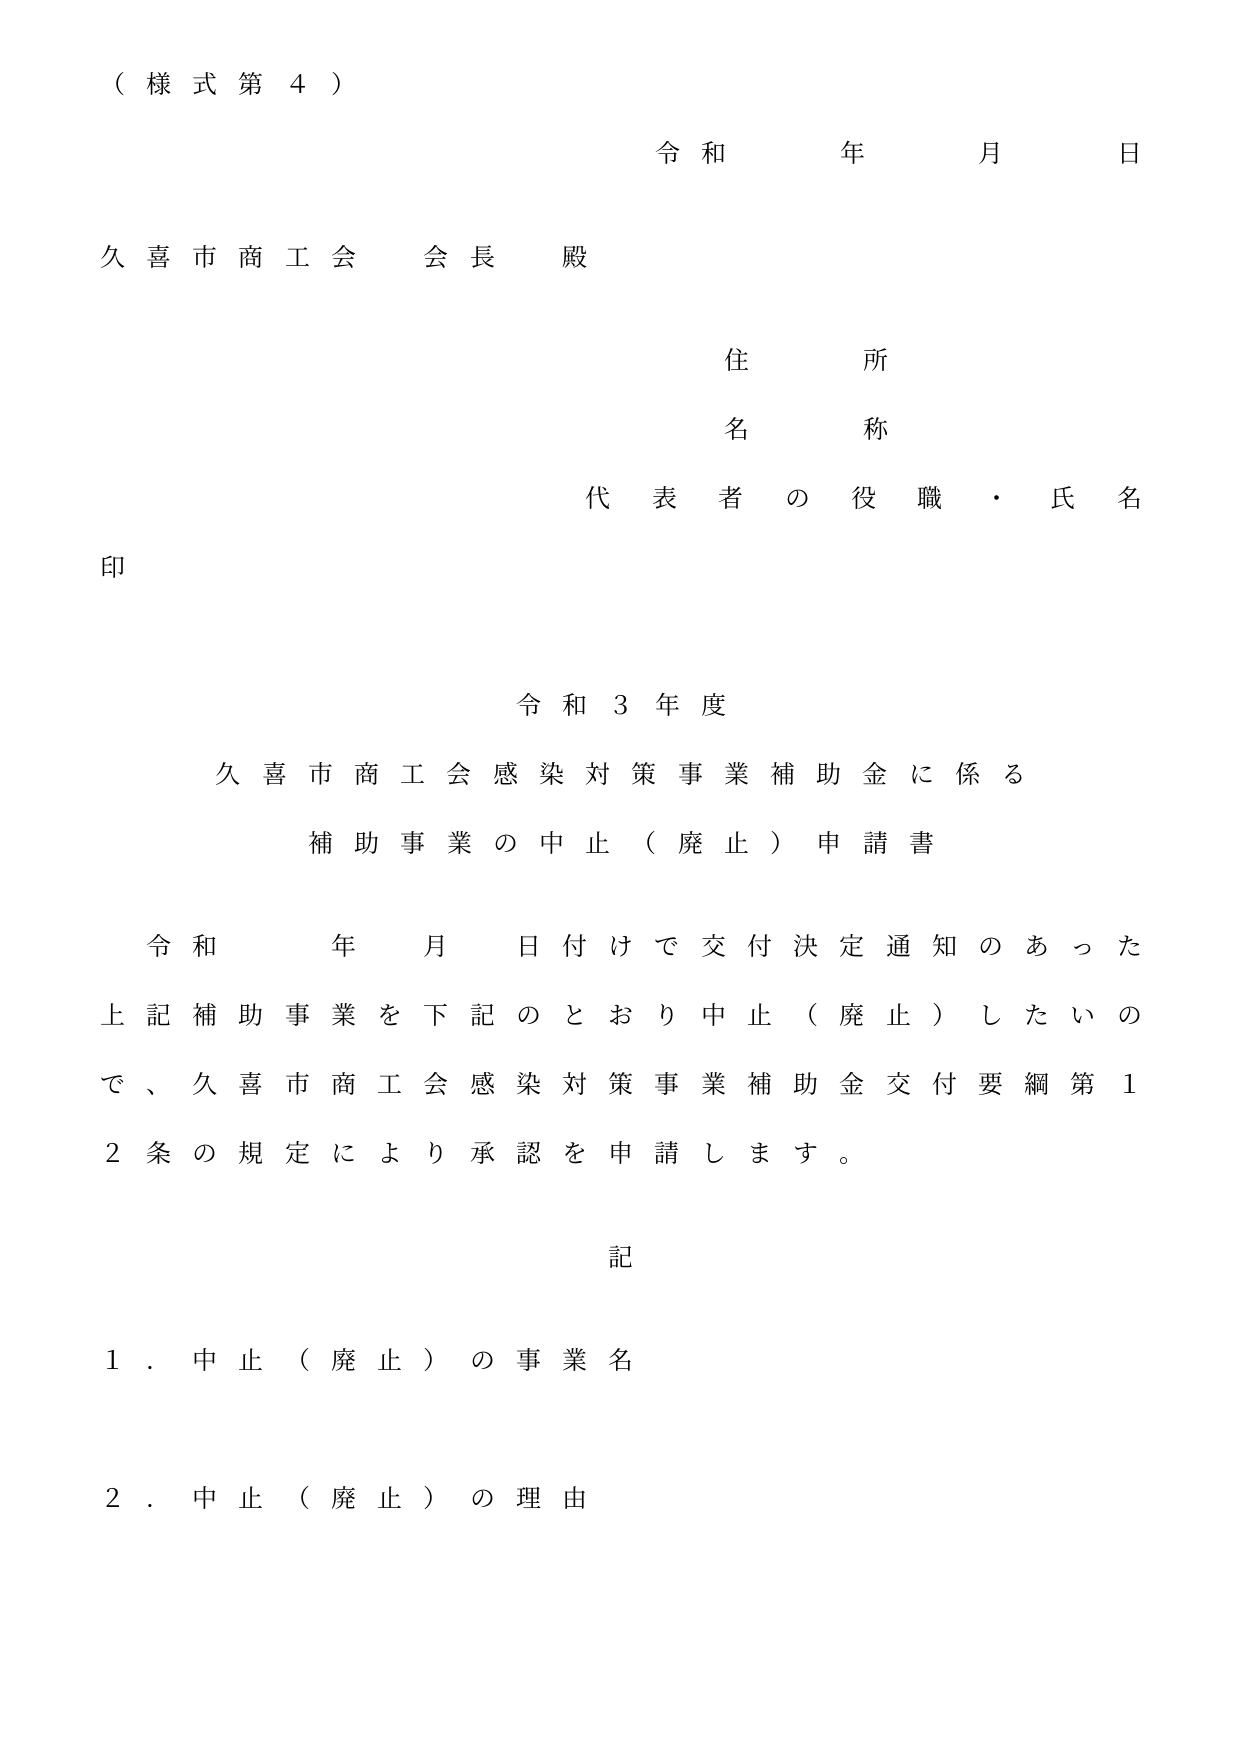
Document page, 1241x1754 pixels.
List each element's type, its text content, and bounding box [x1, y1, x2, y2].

subtitle 記 [100, 1221, 1164, 1290]
text 久喜市商工会 会長 殿 [100, 221, 1164, 290]
text 補助事業の中止（廃止）申請書 [100, 807, 1164, 876]
text １．中止（廃止）の事業名 [100, 1324, 1164, 1393]
text 名 称 [100, 393, 1164, 462]
text （様式第４） [100, 48, 1164, 117]
text 代表者の役職・氏名 印 [100, 462, 1164, 600]
text 令和 年 月 日 [100, 117, 1164, 186]
text 久喜市商工会感染対策事業補助金に係る [100, 738, 1164, 807]
text ２．中止（廃止）の理由 [100, 1462, 1164, 1531]
text 令和 年 月 日付けで交付決定通知のあった上記補助事業を下記のとおり中止（廃止）したいので、久喜市商工会感染対策事業補助金交付要綱第１２条の規定により承認を申請します。 [100, 911, 1164, 1186]
text 令和３年度 [100, 669, 1164, 738]
text 住 所 [100, 324, 1164, 393]
